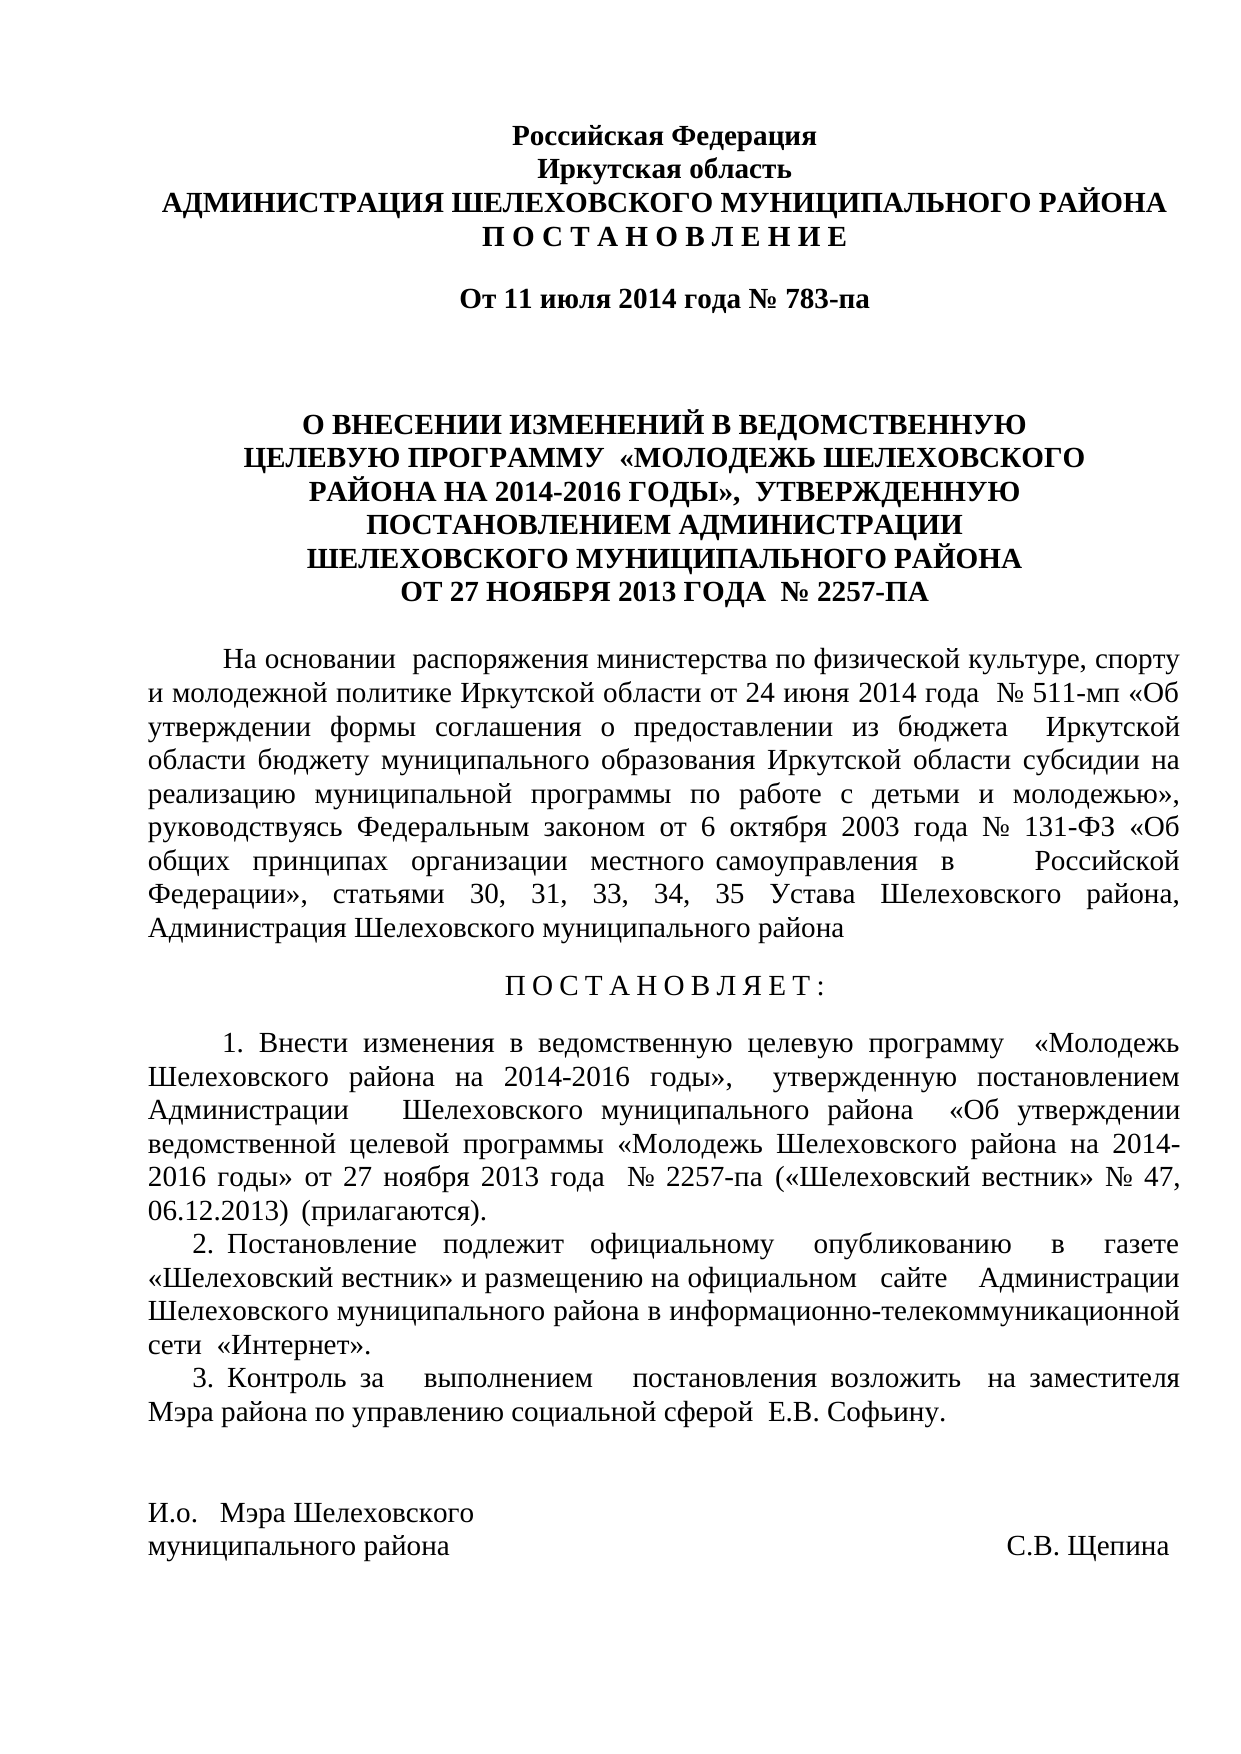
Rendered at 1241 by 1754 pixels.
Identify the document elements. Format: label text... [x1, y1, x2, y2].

text 2. Постановление подлежит официальному опубликованию в газете «Шелеховский вестник» и размещению на официальном сайте Администрации Шелеховского муниципального района в информационно-телекоммуникационной сети «Интернет». [148, 1226, 1181, 1361]
subtitle АДМИНИСТРАЦИЯ ШЕЛЕХОВСКОГО МУНИЦИПАЛЬНОГО РАЙОНА [148, 185, 1181, 219]
text Российская Федерация [148, 118, 1181, 152]
text 1. Внести изменения в ведомственную целевую программу «Молодежь Шелеховского района на 2014-2016 годы», утвержденную постановлением Администрации Шелеховского муниципального района «Об утверждении ведомственной целевой программы «Молодежь Шелеховского района на 2014-2016 годы» от 27 ноября 2013 года № 2257-па («Шелеховский вестник» № 47, 06.12.2013) (прилагаются). [148, 1025, 1181, 1226]
text На основании распоряжения министерства по физической культуре, спорту и молодежной политике Иркутской области от 24 июня 2014 года № 511-мп «Об утверждении формы соглашения о предоставлении из бюджета Иркутской области бюджету муниципального образования Иркутской области субсидии на реализацию муниципальной программы по работе с детьми и молодежью», руководствуясь Федеральным законом от 6 октября 2003 года № 131-ФЗ «Об общих принципах организации местного самоуправления в Российской Федерации», статьями 30, 31, 33, 34, 35 Устава Шелеховского района, Администрация Шелеховского муниципального района [148, 642, 1181, 943]
text ПОСТАНОВЛЕНИЕМ АДМИНИСТРАЦИИ [148, 507, 1181, 541]
text муниципального района С.В. Щепина [148, 1528, 1181, 1562]
text ОТ 27 НОЯБРЯ 2013 ГОДА № 2257-ПА [148, 574, 1181, 608]
text О ВНЕСЕНИИ ИЗМЕНЕНИЙ В ВЕДОМСТВЕННУЮ [148, 407, 1181, 440]
text ШЕЛЕХОВСКОГО МУНИЦИПАЛЬНОГО РАЙОНА [148, 541, 1181, 574]
text 3. Контроль за выполнением постановления возложить на заместителя Мэра района по управлению социальной сферой Е.В. Софьину. [148, 1361, 1181, 1428]
text И.о. Мэра Шелеховского [148, 1495, 1181, 1528]
text От 11 июля 2014 года № 783-па [148, 281, 1181, 315]
text ЦЕЛЕВУЮ ПРОГРАММУ «МОЛОДЕЖЬ ШЕЛЕХОВСКОГО [148, 440, 1181, 474]
text Иркутская область [148, 152, 1181, 185]
text ПОСТАНОВЛЯЕТ: [148, 968, 1181, 1001]
text РАЙОНА НА 2014-2016 ГОДЫ», УТВЕРЖДЕННУЮ [148, 474, 1181, 507]
subtitle П О С Т А Н О В Л Е Н И Е [148, 219, 1181, 252]
